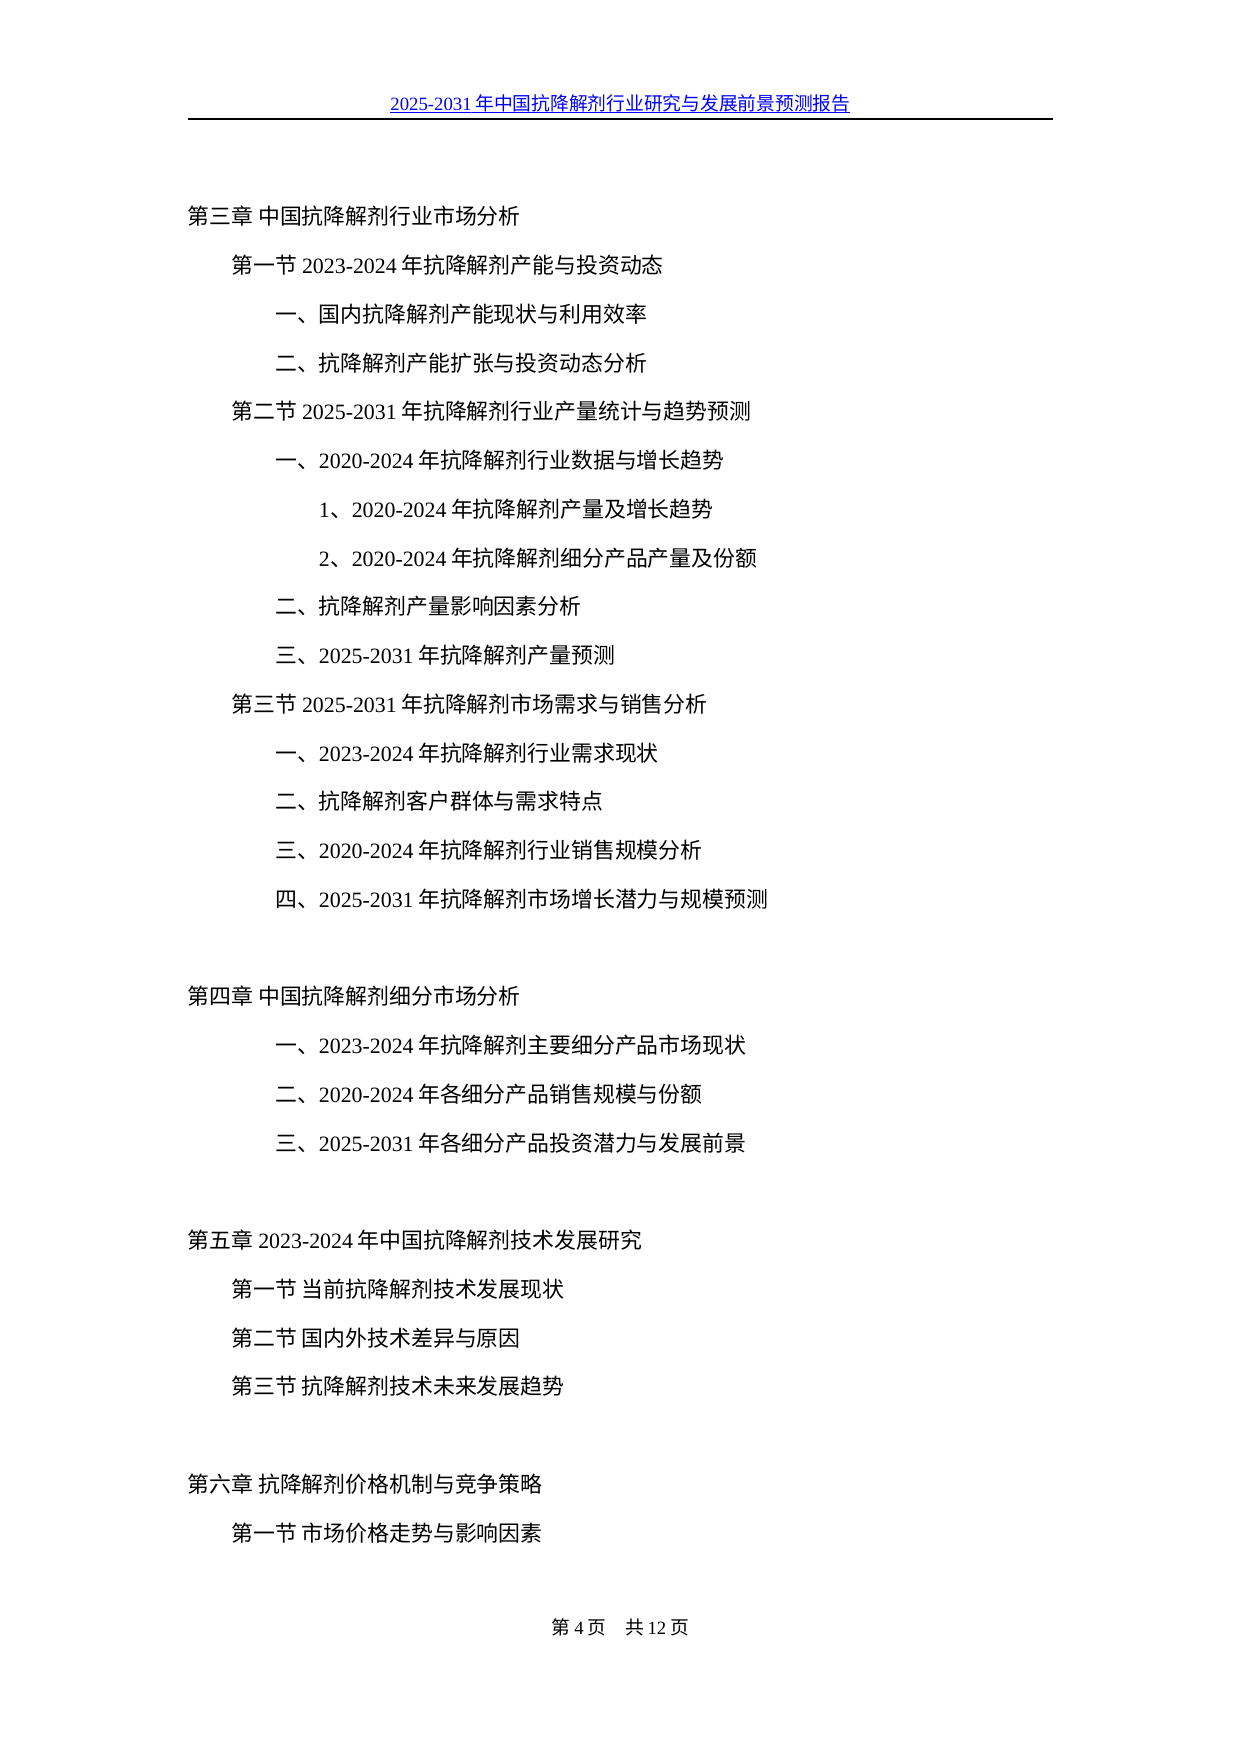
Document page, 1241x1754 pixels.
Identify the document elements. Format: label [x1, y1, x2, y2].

text [187, 150, 1053, 1548]
